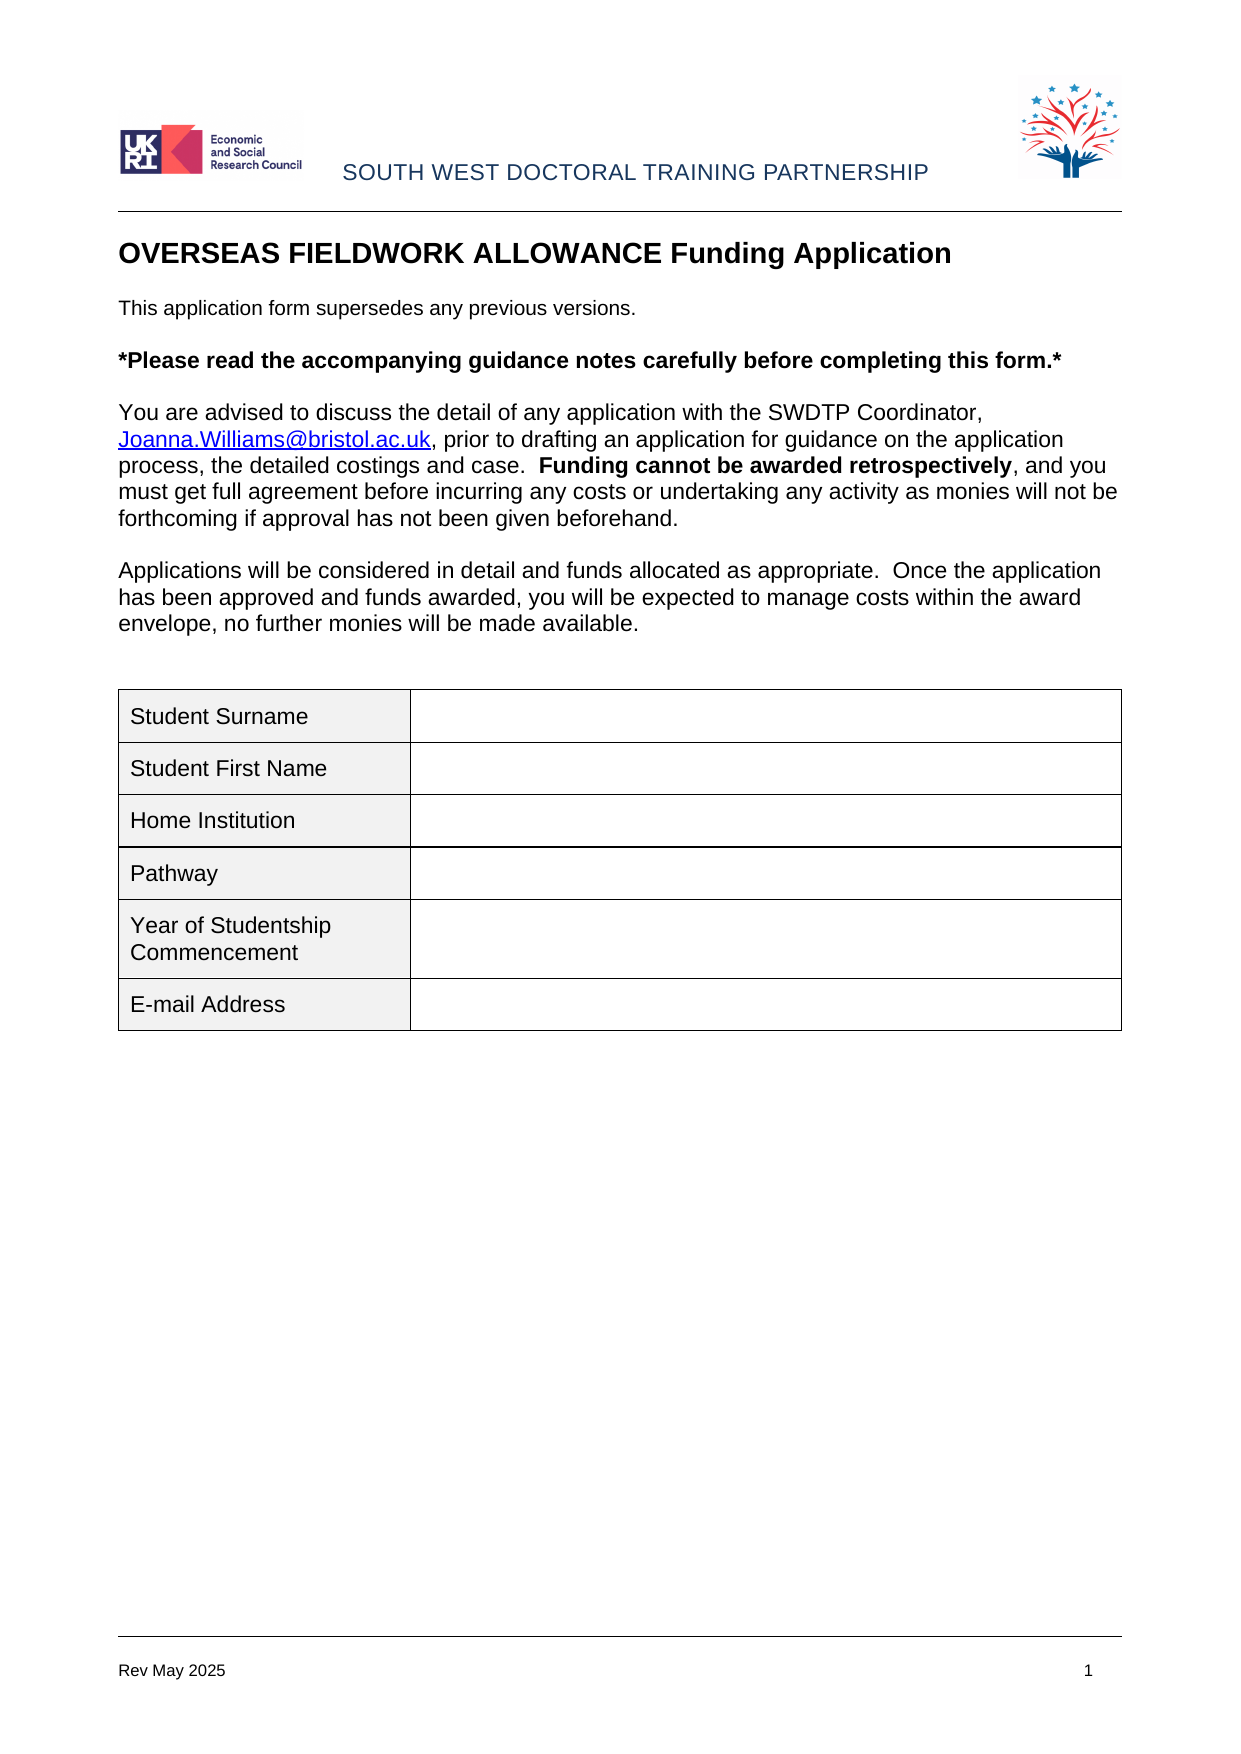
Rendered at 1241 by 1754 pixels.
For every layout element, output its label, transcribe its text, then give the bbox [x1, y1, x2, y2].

picture [1017, 73, 1123, 181]
table_cell [411, 795, 1121, 846]
table_cell [411, 979, 1121, 1030]
picture [118, 110, 305, 181]
table_cell Year of Studentship Commencement [119, 900, 410, 977]
text *Please read the accompanying guidance notes carefully before completing this form.* [118, 347, 1122, 373]
table_header Student Surname [119, 690, 410, 742]
table_cell Pathway [119, 848, 410, 899]
text Applications will be considered in detail and funds allocated as appropriate. Once the application has been approved and funds awarded, you will be expected to manage costs within the award envelope, no further monies will be made available. [118, 557, 1122, 636]
table_header [411, 690, 1121, 742]
text OVERSEAS FIELDWORK ALLOWANCE Funding Application [118, 236, 1122, 270]
table_cell E-mail Address [119, 979, 410, 1030]
table_cell Home Institution [119, 795, 410, 846]
text You are advised to discuss the detail of any application with the SWDTP Coordinator, Joanna.Williams@bristol.ac.uk, prior to drafting an application for guidance on the application process, the detailed costings and case. Funding cannot be awarded retrospectively, and you must get full agreement before incurring any costs or undertaking any activity as monies will not be forthcoming if approval has not been given beforehand. [118, 399, 1122, 531]
table_cell [411, 848, 1121, 899]
text This application form supersedes any previous versions. [118, 296, 1122, 320]
table_cell Student First Name [119, 743, 410, 794]
table_cell [411, 743, 1121, 794]
table_cell [411, 900, 1121, 977]
